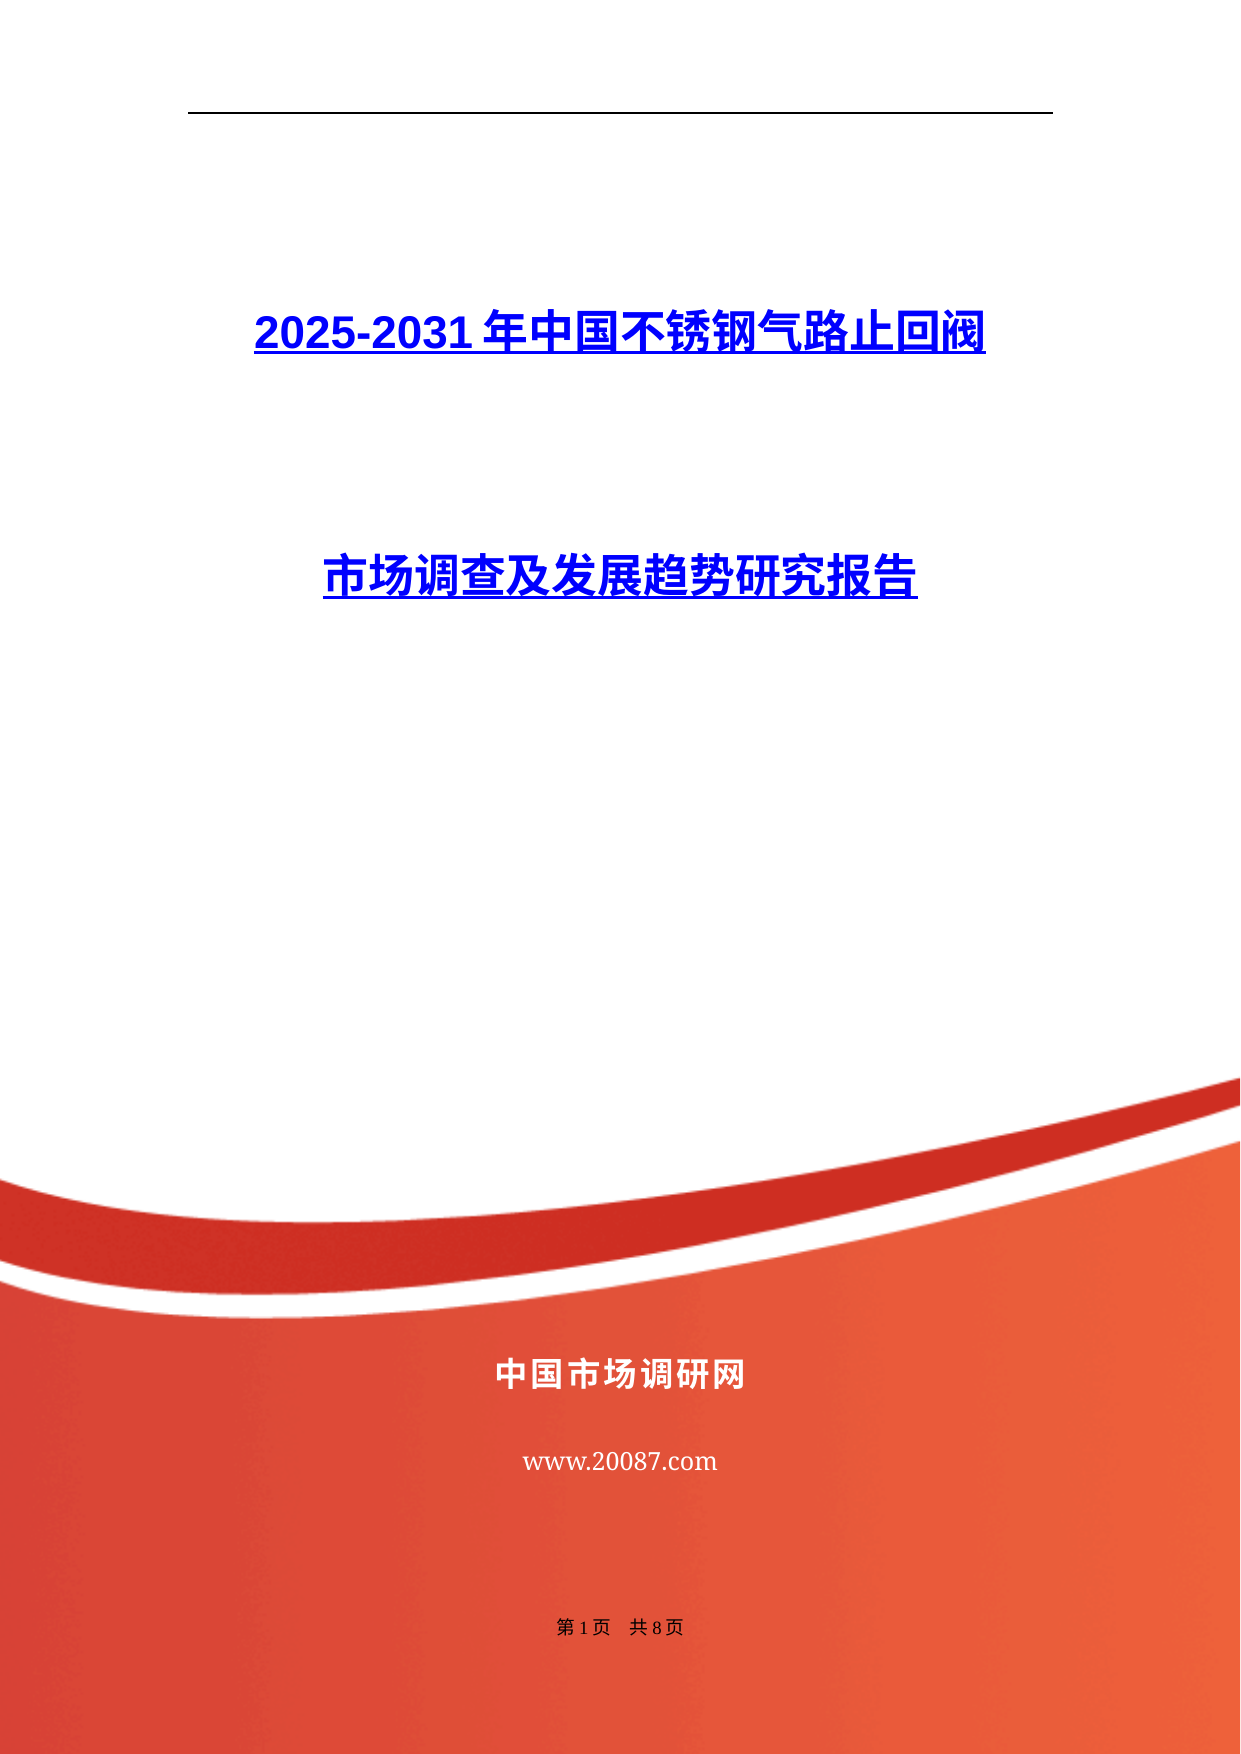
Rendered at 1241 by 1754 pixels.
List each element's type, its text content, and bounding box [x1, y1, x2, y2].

picture [0, 1006, 1241, 1754]
subtitle 中国市场调研网 [187, 1339, 1053, 1404]
text www.20087.com [187, 1428, 1053, 1493]
table_header 2025-2031年中国不锈钢气路止回阀市场调查及发展趋势研究报告 [188, 207, 1053, 773]
